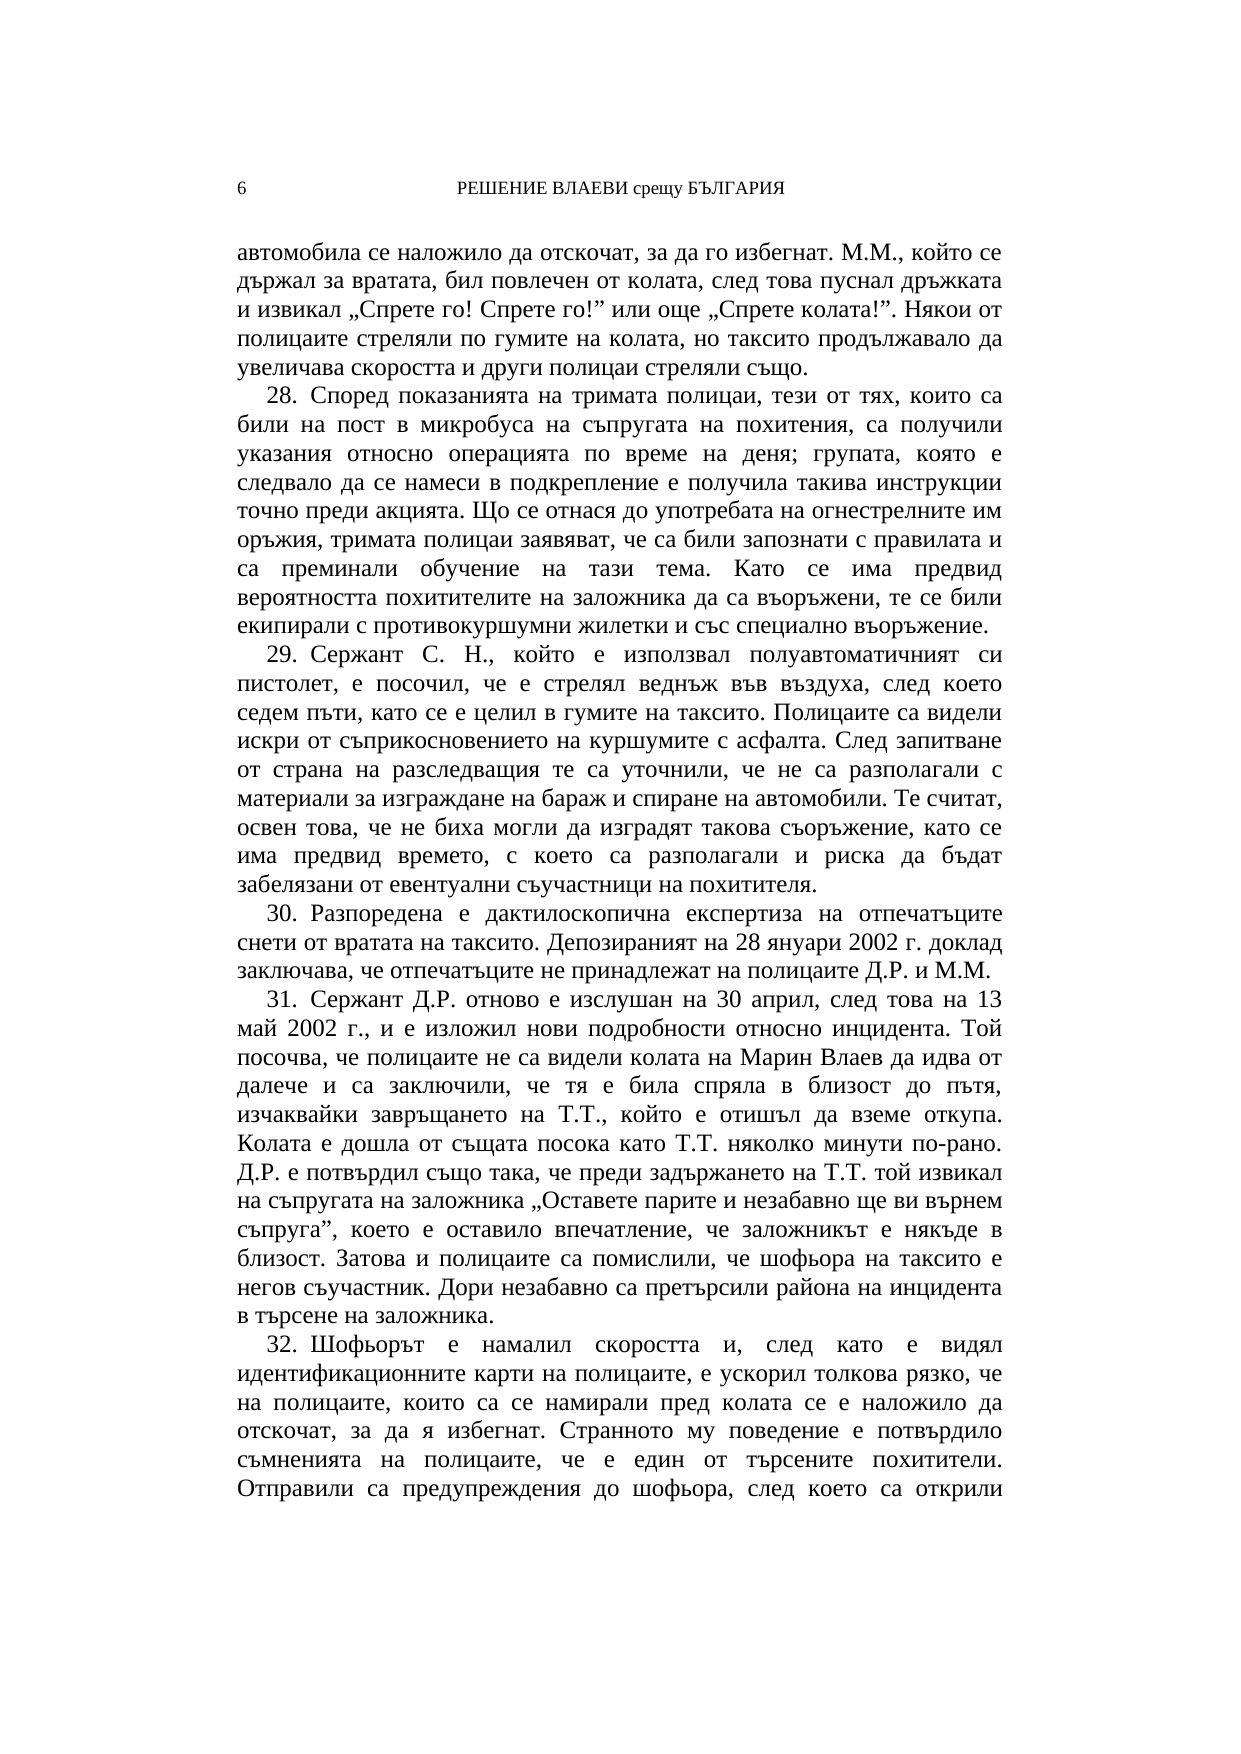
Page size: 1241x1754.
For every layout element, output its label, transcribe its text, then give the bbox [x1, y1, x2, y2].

text 31. Сержант Д.Р. отново е изслушан на 30 април, след това на 13 май 2002 г., и е изложил нови подробности относно инцидента. Той посочва, че полицаите не са видели колата на Марин Влаев да идва от далече и са заключили, че тя е била спряла в близост до пътя, изчаквайки завръщането на Т.Т., който е отишъл да вземе откупа. Колата е дошла от същата посока като Т.Т. няколко минути по-рано. Д.Р. е потвърдил също така, че преди задържането на Т.Т. той извикал на съпругата на заложника „Оставете парите и незабавно ще ви върнем съпруга”, което е оставило впечатление, че заложникът е някъде в близост. Затова и полицаите са помислили, че шофьора на таксито е негов съучастник. Дори незабавно са претърсили района на инцидента в търсене на заложника. [237, 984, 1003, 1329]
text 29. Сержант С. Н., който е използвал полуавтоматичният си пистолет, е посочил, че е стрелял веднъж във въздуха, след което седем пъти, като се е целил в гумите на таксито. Полицаите са видели искри от съприкосновението на куршумите с асфалта. След запитване от страна на разследващия те са уточнили, че не са разполагали с материали за изграждане на бараж и спиране на автомобили. Те считат, освен това, че не биха могли да изградят такова съоръжение, като се има предвид времето, с което са разполагали и риска да бъдат забелязани от евентуални съучастници на похитителя. [237, 639, 1003, 898]
text 28. Според показанията на тримата полицаи, тези от тях, които са били на пост в микробуса на съпругата на похитения, са получили указания относно операцията по време на деня; групата, която е следвало да се намеси в подкрепление е получила такива инструкции точно преди акцията. Що се отнася до употребата на огнестрелните им оръжия, тримата полицаи заявяват, че са били запознати с правилата и са преминали обучение на тази тема. Като се има предвид вероятността похитителите на заложника да са въоръжени, те се били екипирали с противокуршумни жилетки и със специално въоръжение. [237, 381, 1003, 639]
text 30. Разпоредена е дактилоскопична експертиза на отпечатъците снети от вратата на таксито. Депозираният на 28 януари 2002 г. доклад заключава, че отпечатъците не принадлежат на полицаите Д.Р. и М.М. [237, 898, 1003, 984]
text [237, 237, 1003, 381]
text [237, 1329, 1003, 1502]
